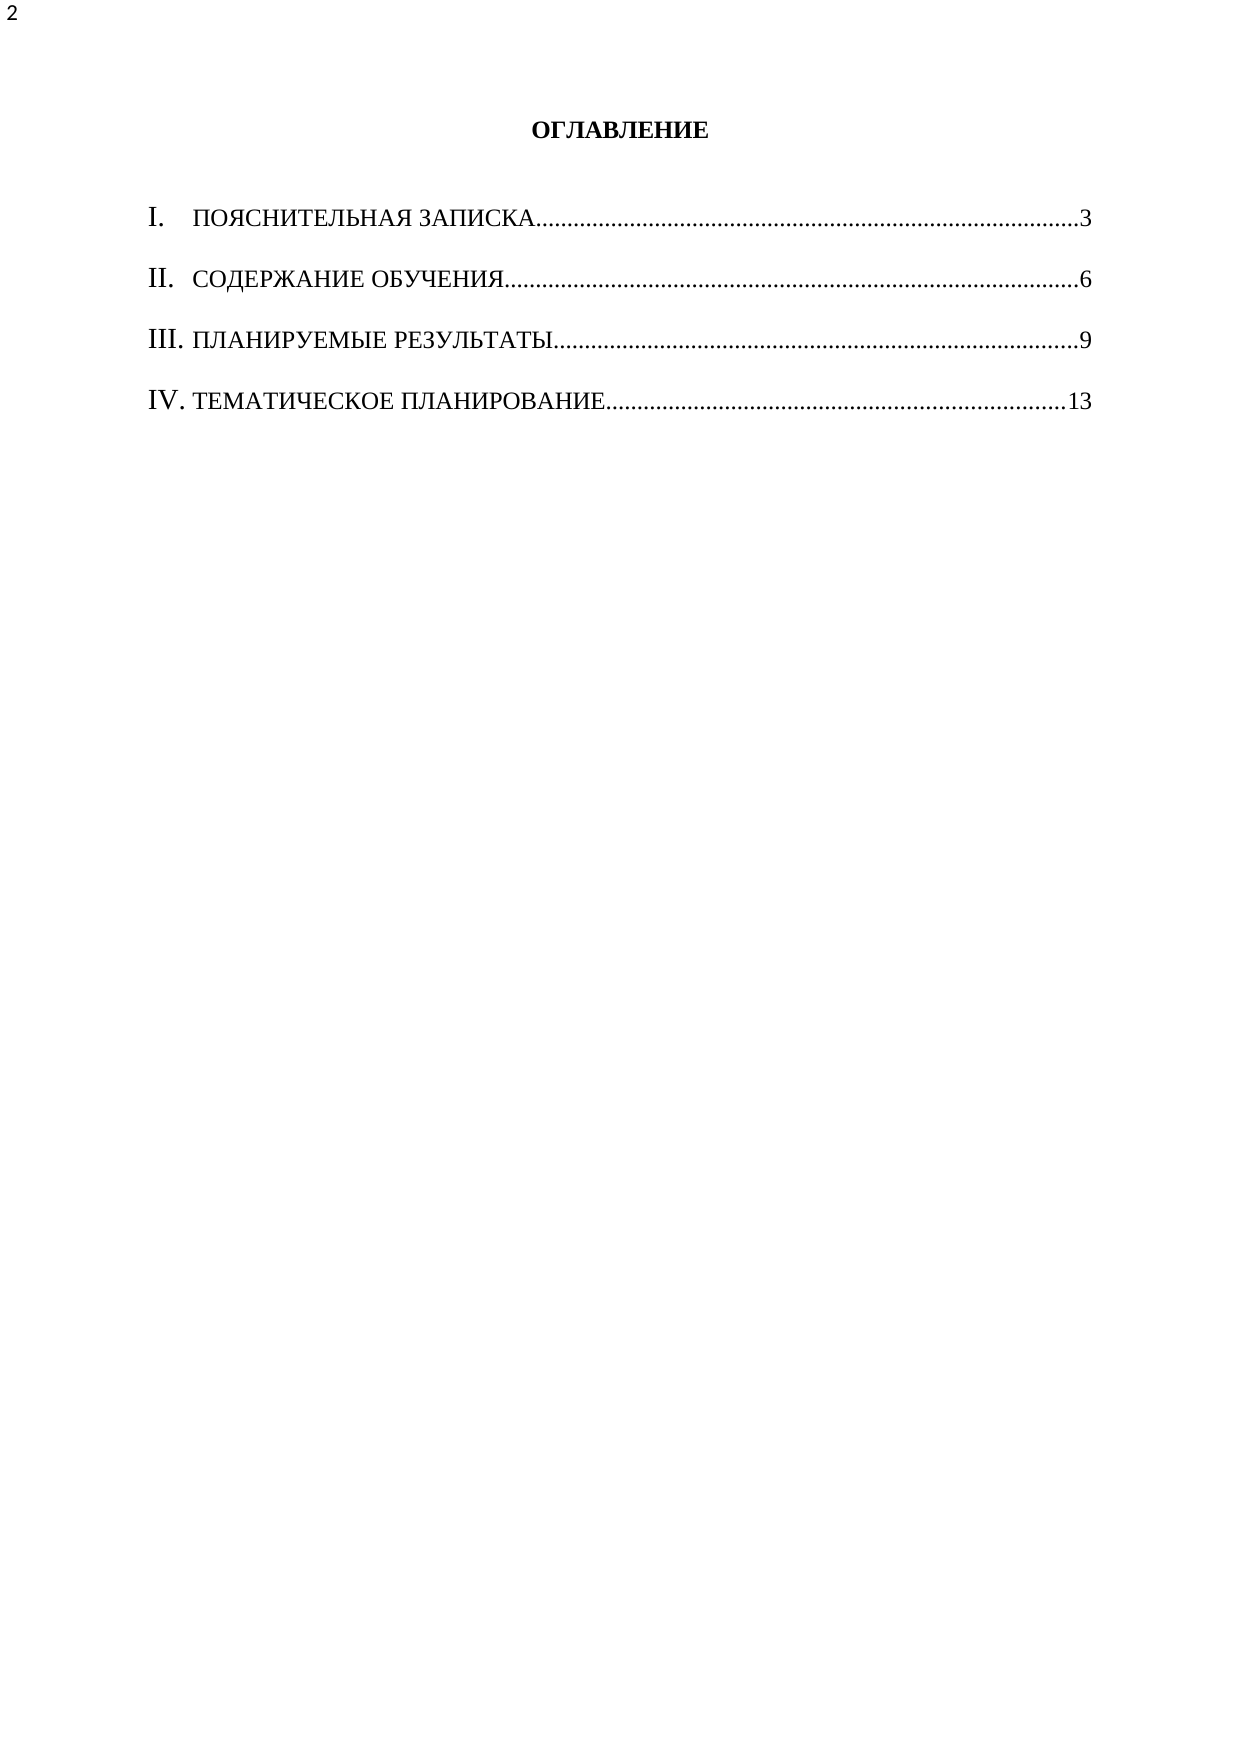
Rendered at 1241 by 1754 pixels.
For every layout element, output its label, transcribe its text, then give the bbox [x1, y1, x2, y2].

text ОГЛАВЛЕНИЕ [52, 116, 1188, 144]
